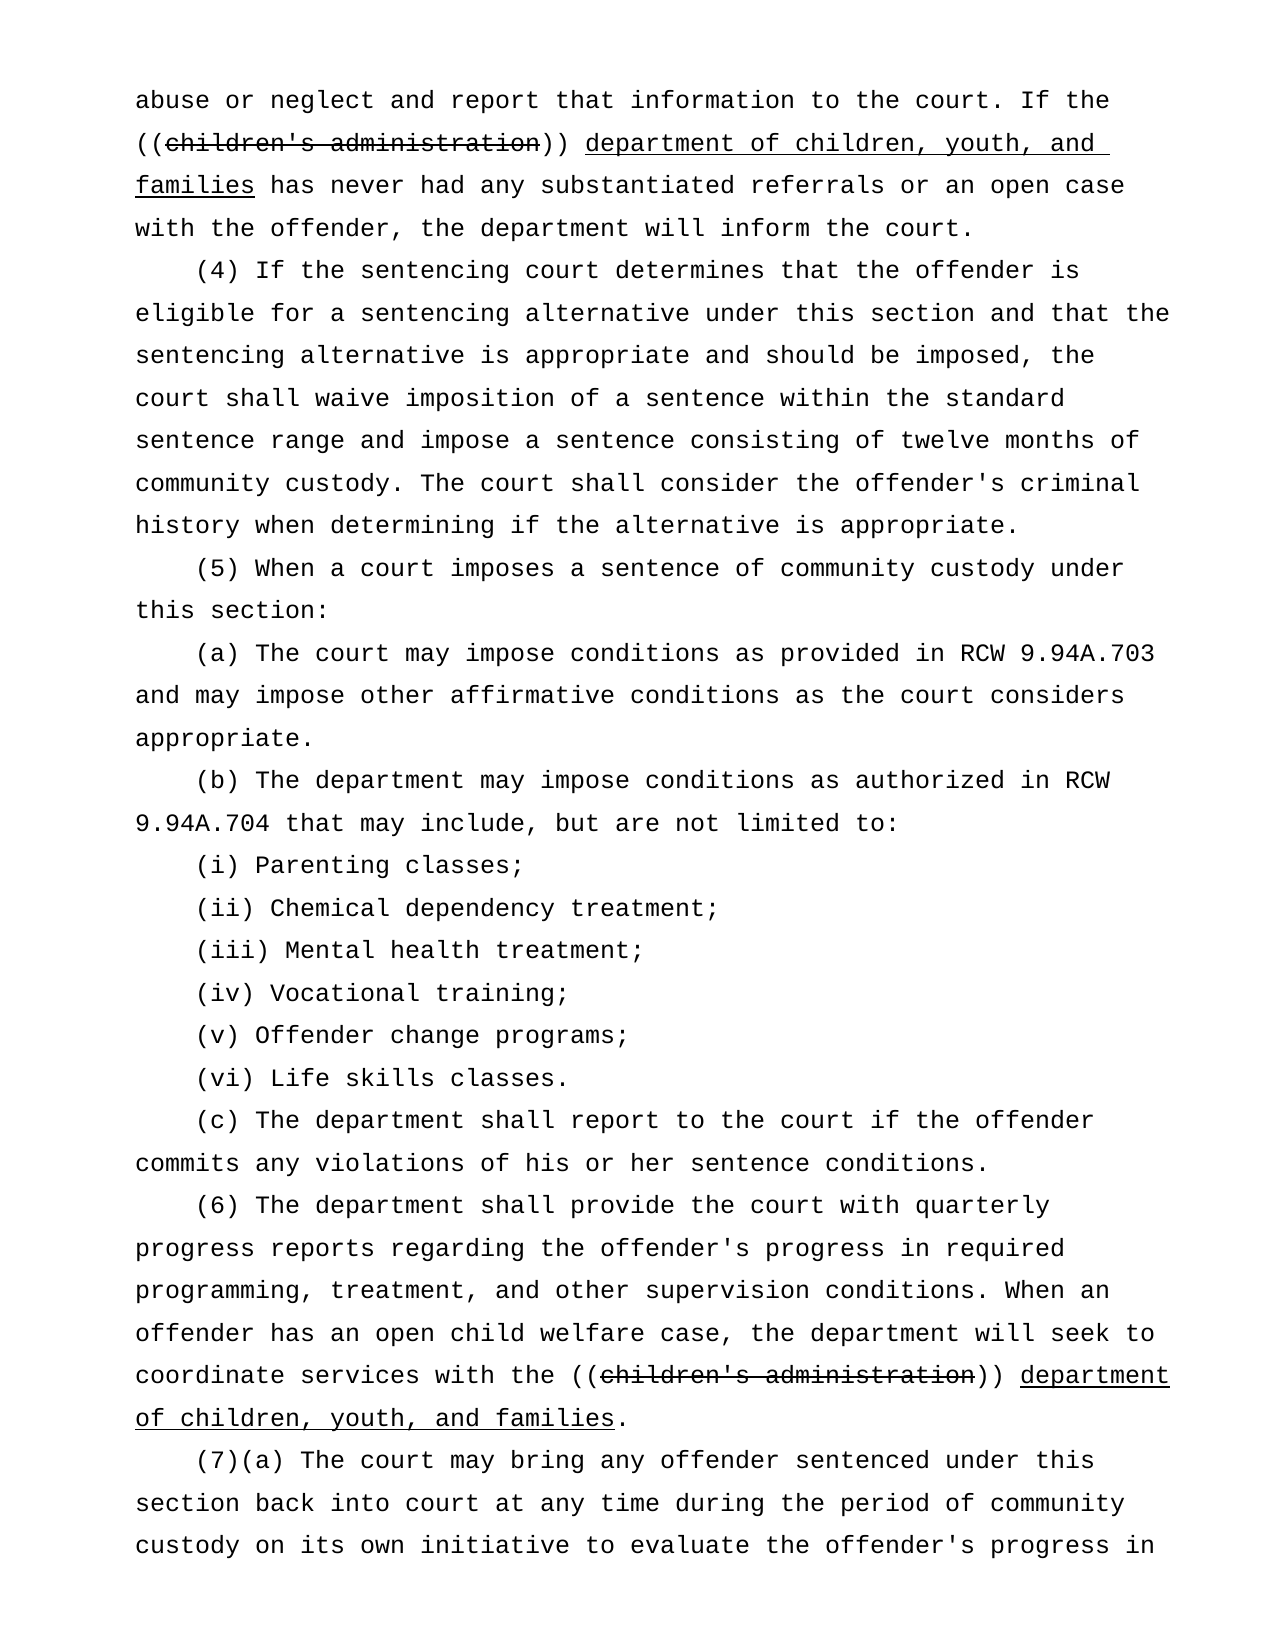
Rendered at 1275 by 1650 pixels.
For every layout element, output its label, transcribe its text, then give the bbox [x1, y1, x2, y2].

text (iii) Mental health treatment; [135, 925, 1170, 967]
text (4) If the sentencing court determines that the offender is eligible for a sentencing alternative under this section and that the sentencing alternative is appropriate and should be imposed, the court shall waive imposition of a sentence within the standard sentence range and impose a sentence consisting of twelve months of community custody. The court shall consider the offender's criminal history when determining if the alternative is appropriate. [135, 245, 1170, 542]
text (c) The department shall report to the court if the offender commits any violations of his or her sentence conditions. [135, 1095, 1170, 1180]
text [135, 75, 1170, 245]
text (5) When a court imposes a sentence of community custody under this section: [135, 542, 1170, 627]
text (vi) Life skills classes. [135, 1052, 1170, 1095]
text (6) The department shall provide the court with quarterly progress reports regarding the offender's progress in required programming, treatment, and other supervision conditions. When an offender has an open child welfare case, the department will seek to coordinate services with the ((children's administration)) department of children, youth, and families. [135, 1180, 1170, 1435]
text (v) Offender change programs; [135, 1010, 1170, 1052]
text (b) The department may impose conditions as authorized in RCW 9.94A.704 that may include, but are not limited to: [135, 755, 1170, 840]
text (a) The court may impose conditions as provided in RCW 9.94A.703 and may impose other affirmative conditions as the court considers appropriate. [135, 627, 1170, 755]
text (ii) Chemical dependency treatment; [135, 882, 1170, 925]
text (iv) Vocational training; [135, 967, 1170, 1010]
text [135, 1435, 1170, 1562]
text (i) Parenting classes; [135, 840, 1170, 882]
